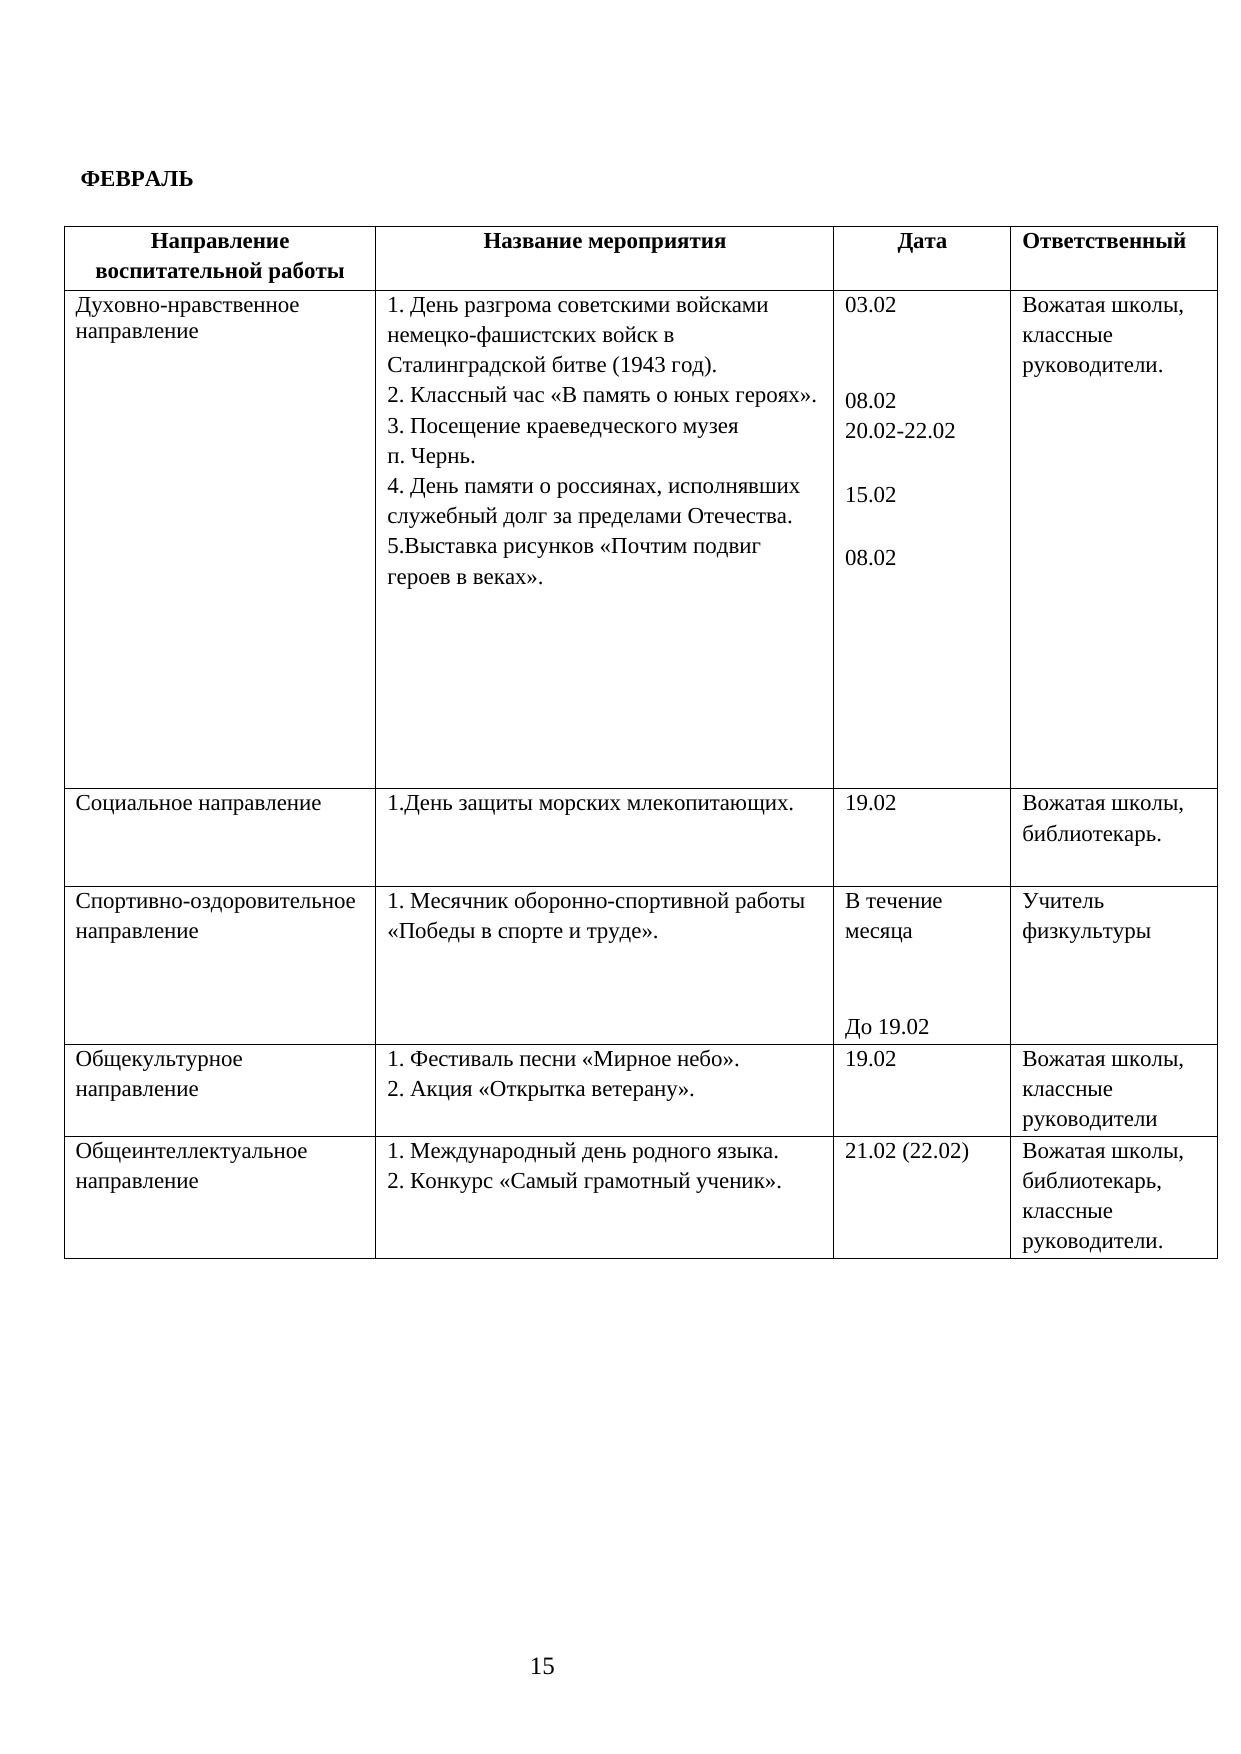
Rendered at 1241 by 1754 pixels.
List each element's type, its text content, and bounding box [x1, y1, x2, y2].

table_cell Социальное направление [65, 789, 375, 886]
table_cell Общекультурное направление [65, 1045, 375, 1136]
table_cell 1. Международный день родного языка. 2. Конкурс «Самый грамотный ученик». [376, 1137, 833, 1258]
table_header Направление воспитательной работы [65, 227, 375, 290]
table_cell В течение месяца До 19.02 [834, 887, 1010, 1044]
table_cell Вожатая школы, классные руководители. [1011, 291, 1217, 788]
table_cell Вожатая школы, классные руководители [1011, 1045, 1217, 1136]
table_cell Спортивно-оздоровительное направление [65, 887, 375, 1044]
table_cell 19.02 [834, 789, 1010, 886]
table_cell 19.02 [834, 1045, 1010, 1136]
table_cell Духовно-нравственное направление [65, 291, 375, 788]
table_header Название мероприятия [376, 227, 833, 290]
table_cell 1. Фестиваль песни «Мирное небо». 2. Акция «Открытка ветерану». [376, 1045, 833, 1136]
table_header Ответственный [1011, 227, 1217, 290]
table_header Дата [834, 227, 1010, 290]
table_cell 21.02 (22.02) [834, 1137, 1010, 1258]
table_cell Учитель физкультуры [1011, 887, 1217, 1044]
table_cell 1.День защиты морских млекопитающих. [376, 789, 833, 886]
table_cell 1. Месячник оборонно-спортивной работы «Победы в спорте и труде». [376, 887, 833, 1044]
table_cell 1. День разгрома советскими войсками немецко-фашистских войск в Сталинградской битве (1943 год). 2. Классный час «В память о юных героях». 3. Посещение краеведческого музея п. Чернь. 4. День памяти о россиянах, исполнявших служебный долг за пределами Отечества. 5.Выставка рисунков «Почтим подвиг героев в веках». [376, 291, 833, 788]
table_cell 03.02 08.02 20.02-22.02 15.02 08.02 [834, 291, 1010, 788]
table_cell Общеинтеллектуальное направление [65, 1137, 375, 1258]
table_cell Вожатая школы, библиотекарь, классные руководители. [1011, 1137, 1217, 1258]
text ФЕВРАЛЬ [80, 165, 1152, 192]
table_cell Вожатая школы, библиотекарь. [1011, 789, 1217, 886]
